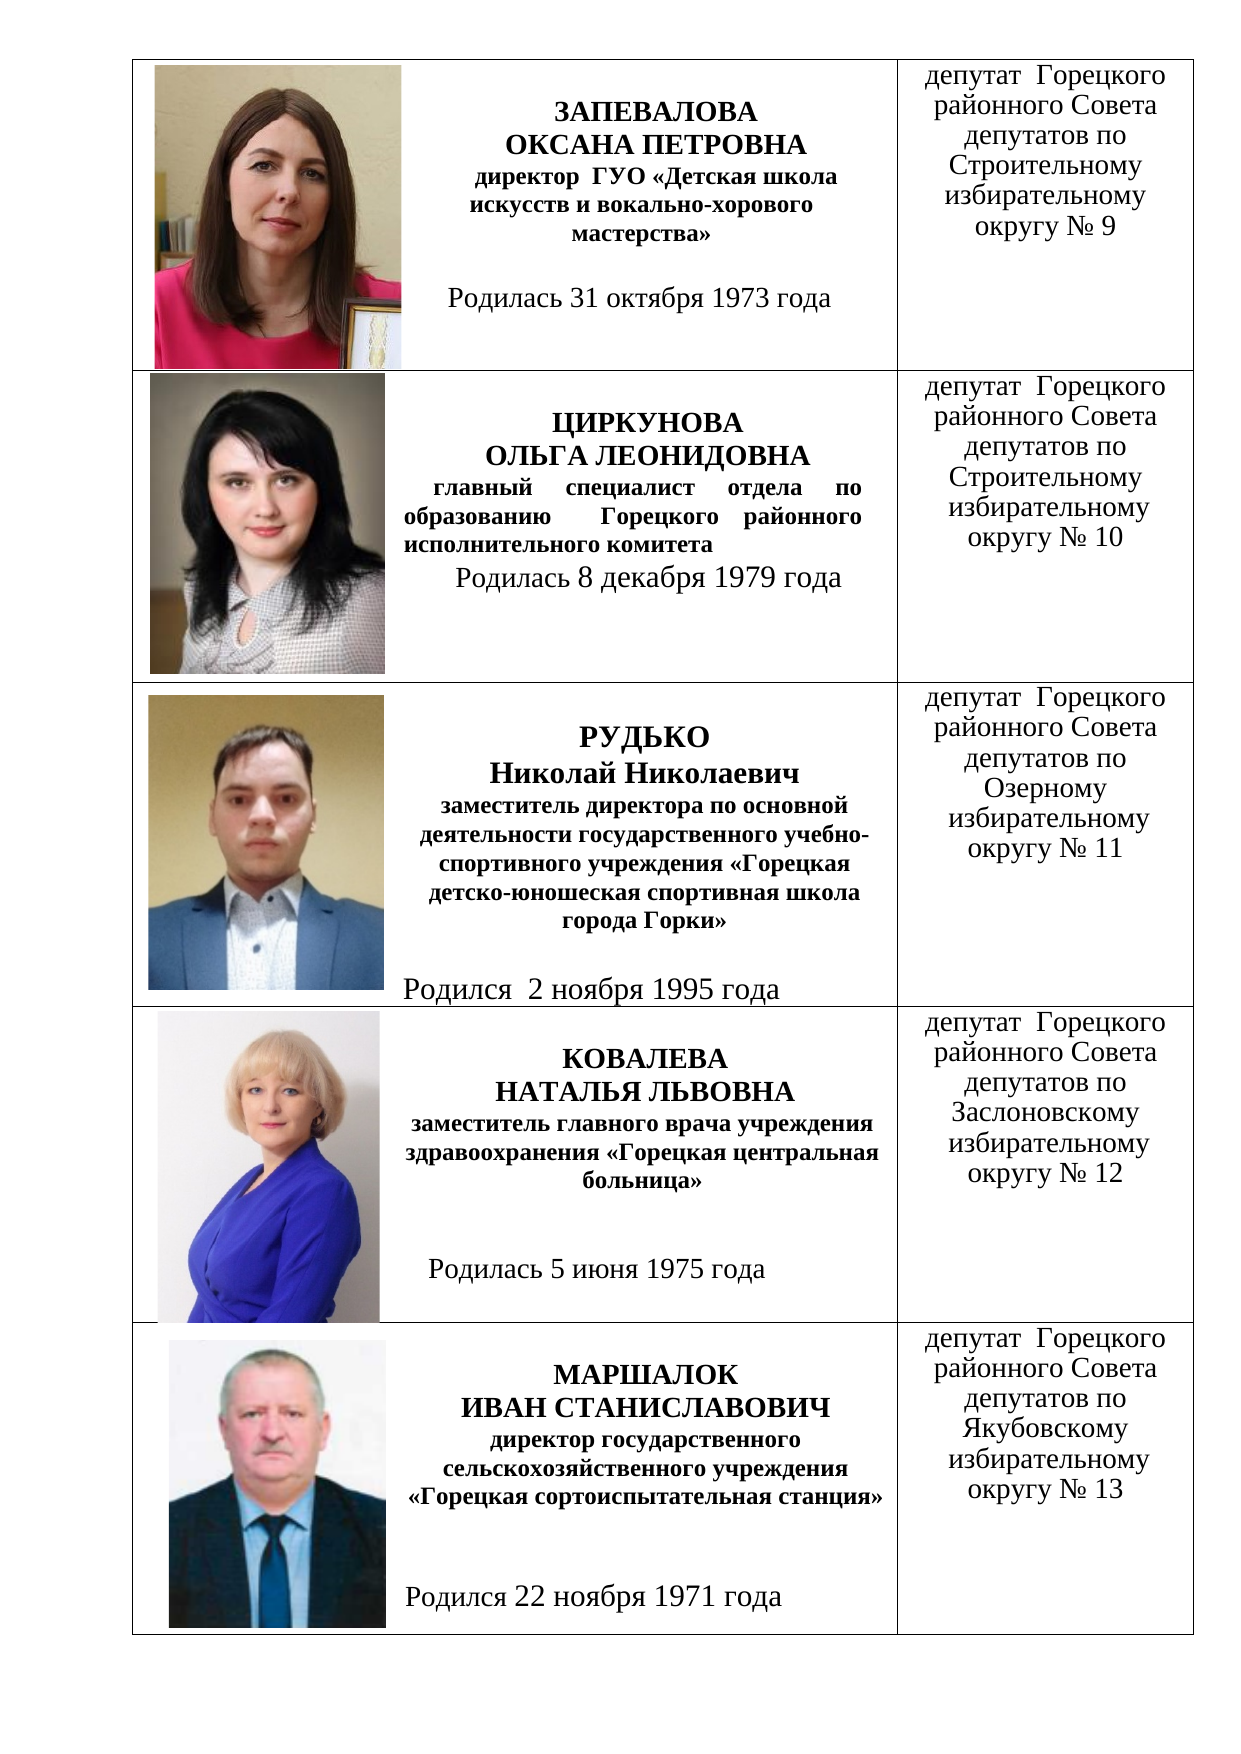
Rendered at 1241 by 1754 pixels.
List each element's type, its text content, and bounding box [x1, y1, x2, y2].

table_cell депутат Горецкого районного Совета депутатов по Озерному избирательному округу № 11 [898, 683, 1193, 1006]
table_cell депутат Горецкого районного Совета депутатов по Строительному избирательному округу № 10 [898, 371, 1193, 682]
picture [154, 65, 402, 369]
table_cell ЦИРКУНОВА ОЛьГА ЛЕОНИДОВНА главный специалист отдела по образованию Горецкого районного исполнительного комитета Родилась 8 декабря 1979 года [133, 371, 897, 682]
table_cell РУДЬКО Николай Николаевич заместитель директора по основной деятельности государственного учебно-спортивного учреждения «Горецкая детско-юношеская спортивная школа города Горки» Родился 2 ноября 1995 года [133, 683, 897, 1006]
picture [157, 1011, 380, 1323]
table_cell депутат Горецкого районного Совета депутатов по Заслоновскому избирательному округу № 12 [898, 1007, 1193, 1322]
table_cell Запевалова Оксана Петровна директор ГУО «Детская школа искусств и вокально-хорового мастерства» Родилась 31 октября 1973 года [133, 60, 897, 370]
table_cell депутат Горецкого районного Совета депутатов по Строительному избирательному округу № 9 [898, 60, 1193, 370]
table_cell КОВАЛЕВА НАТАЛЬЯ ЛЬВОВНА заместитель главного врача учреждения здравоохранения «Горецкая центральная больница» Родилась 5 июня 1975 года [133, 1007, 897, 1322]
picture [148, 695, 384, 990]
table_cell депутат Горецкого районного Совета депутатов по Якубовскому избирательному округу № 13 [898, 1323, 1193, 1634]
picture [150, 373, 385, 674]
table_cell МАРШАЛОК ИВАН СТАНИСЛАВОВИЧ директор государственного сельскохозяйственного учреждения «Горецкая сортоиспытательная станция» Родился 22 ноября 1971 года [133, 1323, 897, 1634]
picture [168, 1340, 386, 1628]
